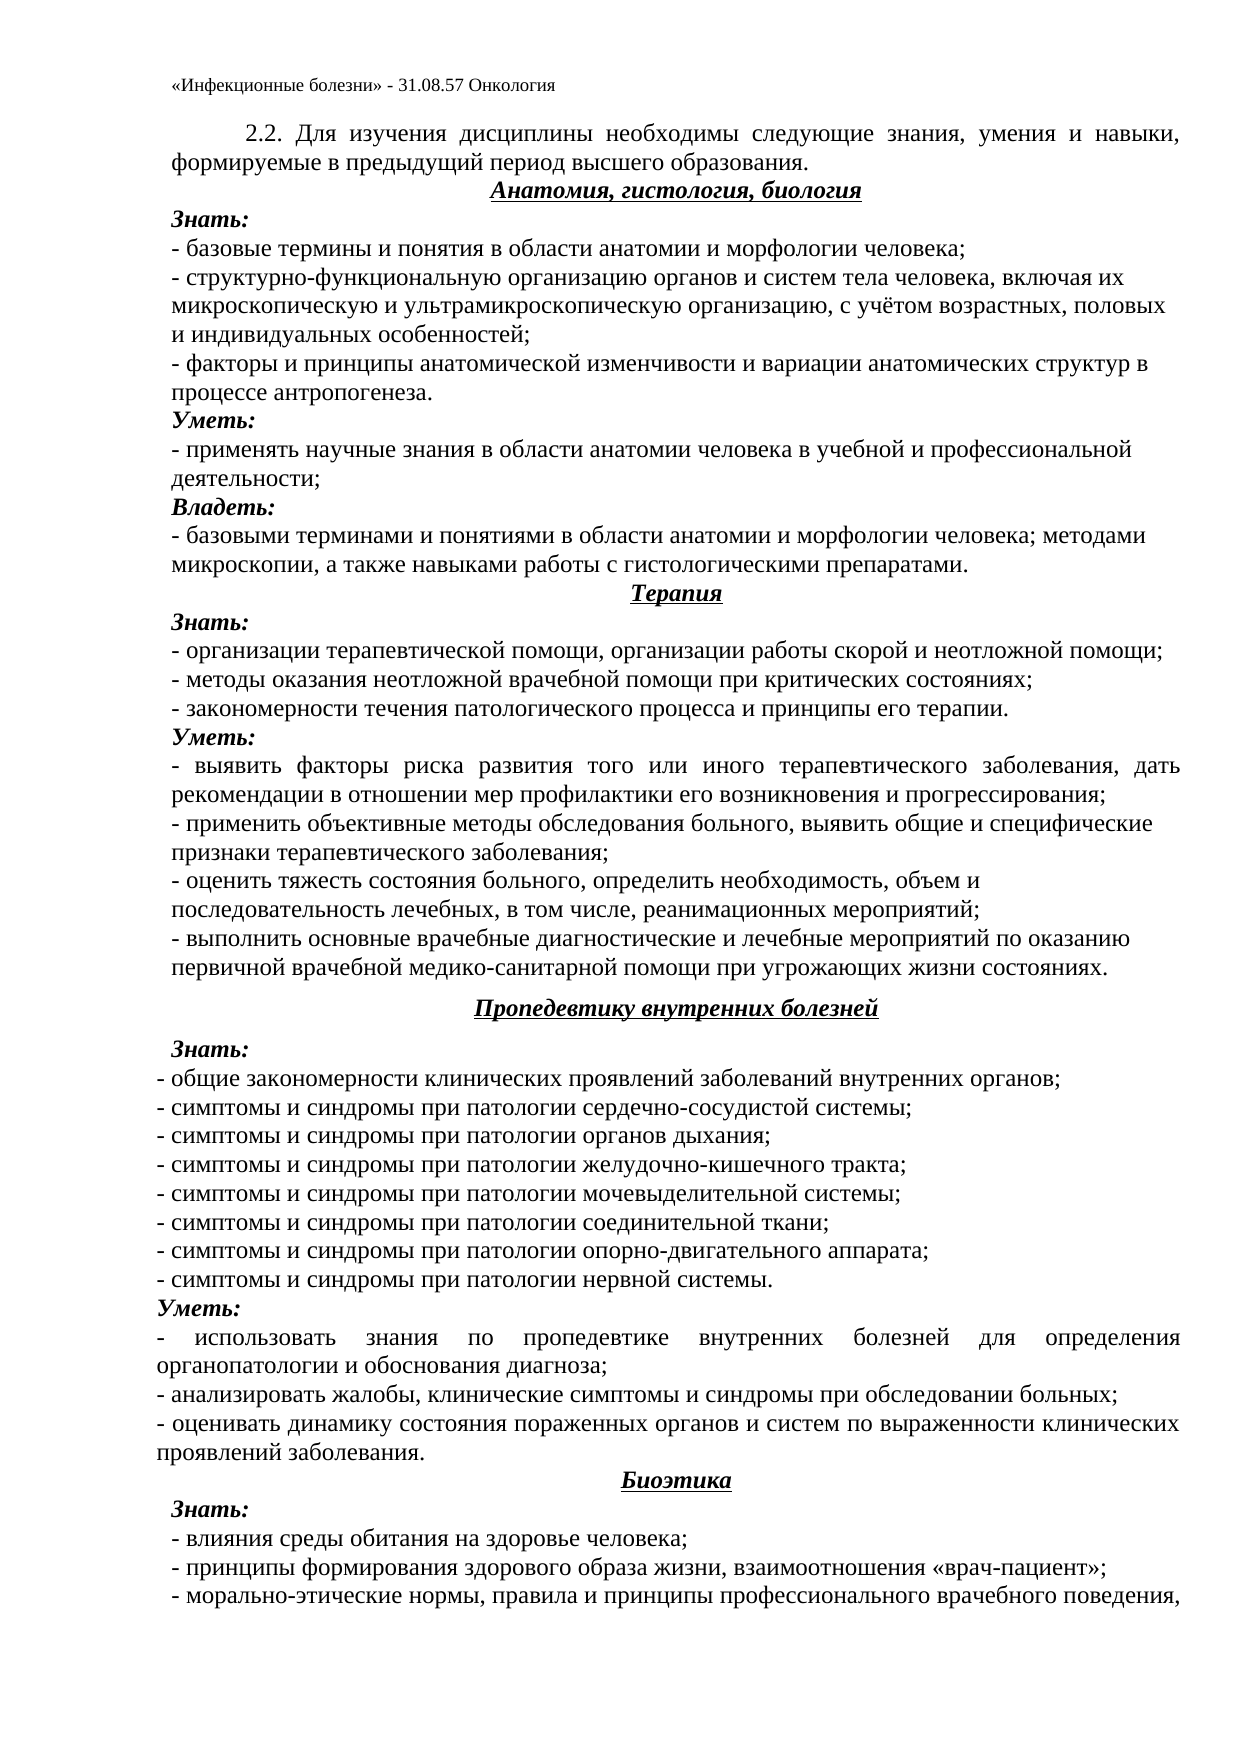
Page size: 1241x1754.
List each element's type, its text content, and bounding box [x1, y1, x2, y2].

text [171, 1581, 1181, 1609]
text Анатомия, гистология, биология [171, 176, 1181, 204]
text - закономерности течения патологического процесса и принципы его терапии. [171, 693, 1181, 722]
text Уметь: [171, 722, 1181, 751]
text 2.2. Для изучения дисциплины необходимы следующие знания, умения и навыки, формируемые в предыдущий период высшего образования. [171, 118, 1181, 176]
text - структурно-функциональную организацию органов и систем тела человека, включая их микроскопическую и ультрамикроскопическую организацию, с учётом возрастных, половых и индивидуальных особенностей; [171, 262, 1181, 348]
text - симптомы и синдромы при патологии опорно-двигательного аппарата; [156, 1236, 1181, 1264]
text Владеть: [171, 492, 1181, 521]
text Знать: [171, 1494, 1181, 1523]
text Знать: [171, 1034, 1181, 1063]
text - применить объективные методы обследования больного, выявить общие и специфические признаки терапевтического заболевания; [171, 808, 1181, 866]
text - оценить тяжесть состояния больного, определить необходимость, объем и последовательность лечебных, в том числе, реанимационных мероприятий; [171, 866, 1181, 923]
text - влияния среды обитания на здоровье человека; [171, 1523, 1181, 1552]
text - базовые термины и понятия в области анатомии и морфологии человека; [171, 233, 1181, 262]
text Биоэтика [171, 1466, 1181, 1494]
text - симптомы и синдромы при патологии желудочно-кишечного тракта; [156, 1149, 1181, 1178]
text - симптомы и синдромы при патологии органов дыхания; [156, 1121, 1181, 1149]
text - использовать знания по пропедевтике внутренних болезней для определения органопатологии и обоснования диагноза; [156, 1322, 1181, 1379]
text - симптомы и синдромы при патологии сердечно-сосудистой системы; [156, 1092, 1181, 1121]
text Уметь: [171, 406, 1181, 434]
text Терапия [171, 578, 1181, 607]
text - применять научные знания в области анатомии человека в учебной и профессиональной деятельности; [171, 434, 1181, 492]
text - общие закономерности клинических проявлений заболеваний внутренних органов; [156, 1063, 1181, 1092]
text - симптомы и синдромы при патологии нервной системы. [156, 1264, 1181, 1293]
text Пропедевтику внутренних болезней [171, 993, 1181, 1022]
text Знать: [171, 607, 1181, 636]
text - симптомы и синдромы при патологии мочевыделительной системы; [156, 1178, 1181, 1207]
text - методы оказания неотложной врачебной помощи при критических состояниях; [171, 664, 1181, 693]
text - выявить факторы риска развития того или иного терапевтического заболевания, дать рекомендации в отношении мер профилактики его возникновения и прогрессирования; [171, 751, 1181, 808]
text - принципы формирования здорового образа жизни, взаимоотношения «врач-пациент»; [171, 1552, 1181, 1581]
text - симптомы и синдромы при патологии соединительной ткани; [156, 1207, 1181, 1236]
text Знать: [171, 204, 1181, 233]
text Уметь: [156, 1293, 1181, 1322]
text - базовыми терминами и понятиями в области анатомии и морфологии человека; методами микроскопии, а также навыками работы с гистологическими препаратами. [171, 521, 1181, 578]
text - организации терапевтической помощи, организации работы скорой и неотложной помощи; [171, 636, 1181, 664]
text - выполнить основные врачебные диагностические и лечебные мероприятий по оказанию первичной врачебной медико-санитарной помощи при угрожающих жизни состояниях. [171, 923, 1181, 981]
text - факторы и принципы анатомической изменчивости и вариации анатомических структур в процессе антропогенеза. [171, 348, 1181, 406]
text - оценивать динамику состояния пораженных органов и систем по выраженности клинических проявлений заболевания. [156, 1408, 1181, 1466]
text - анализировать жалобы, клинические симптомы и синдромы при обследовании больных; [156, 1379, 1181, 1408]
